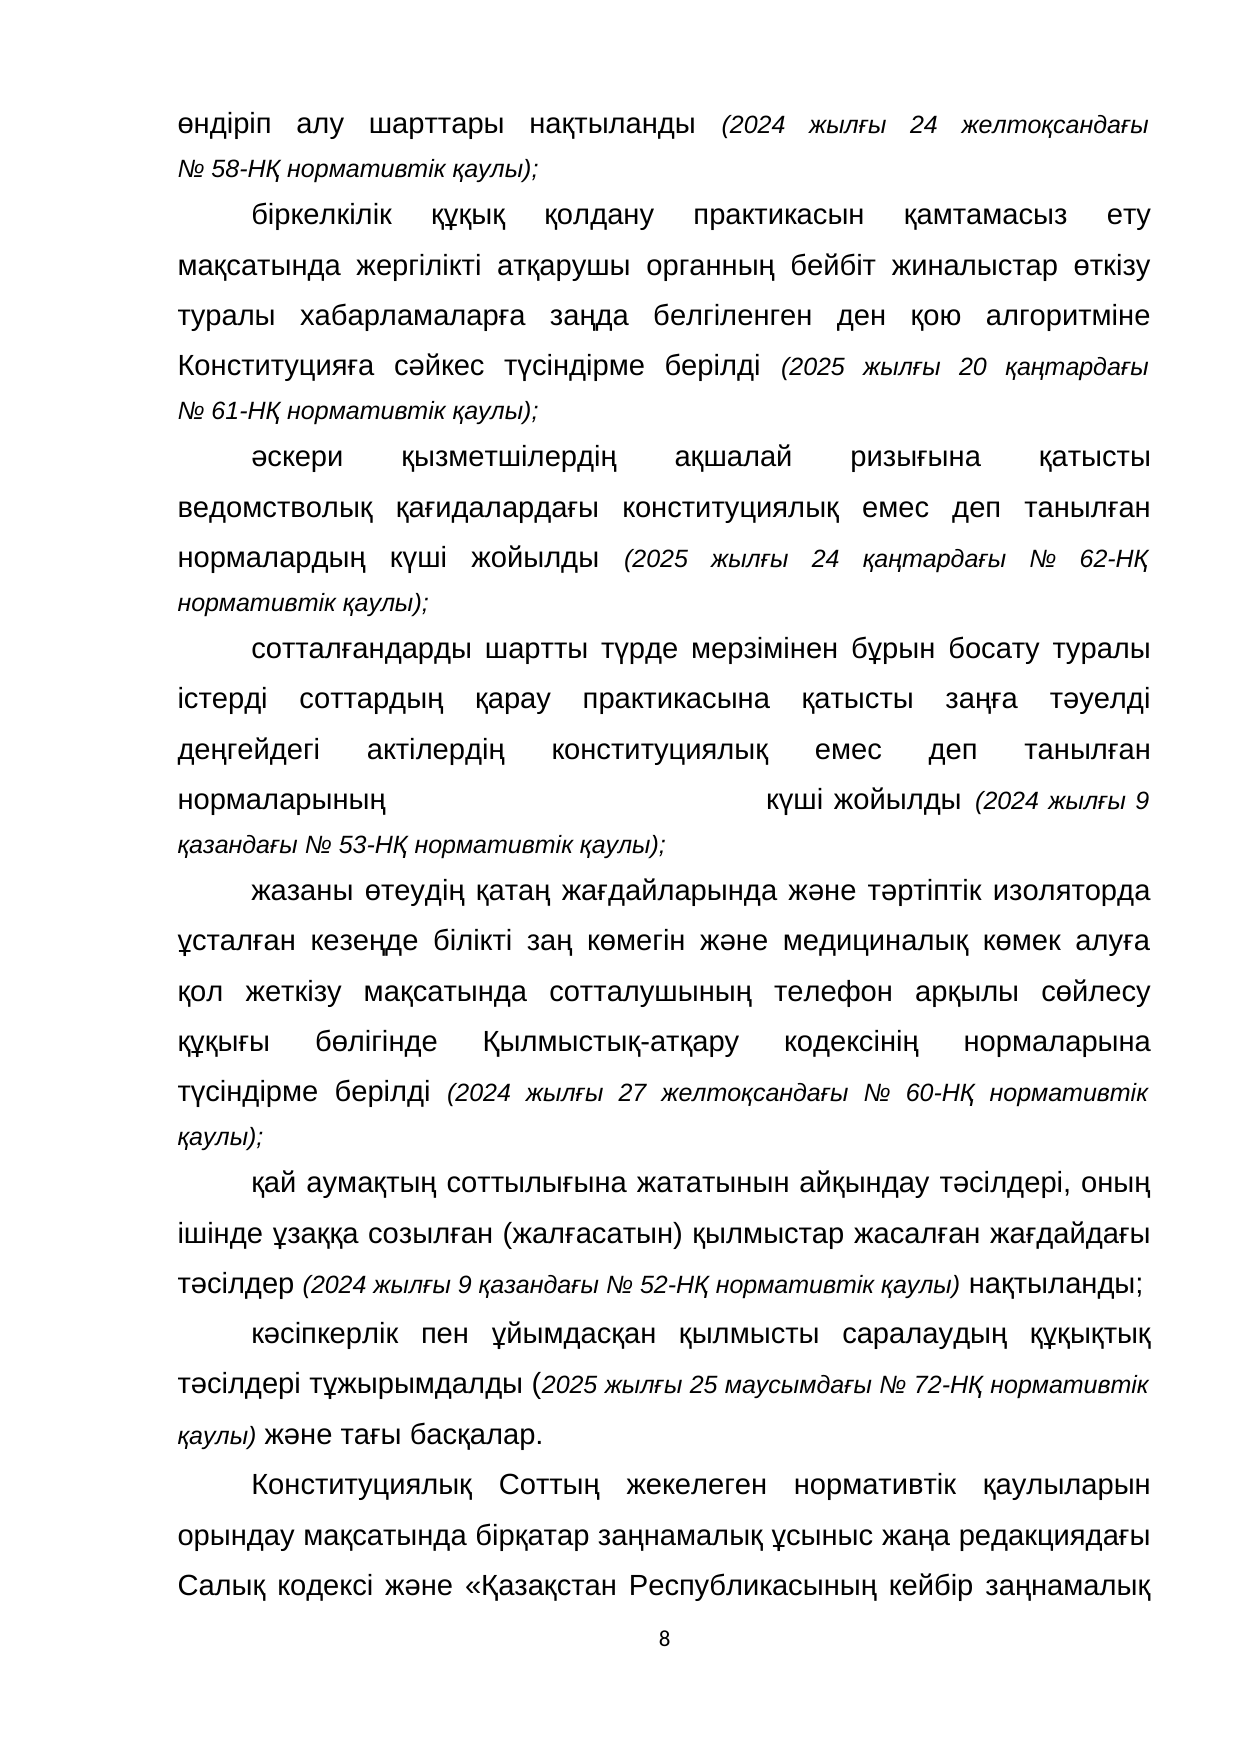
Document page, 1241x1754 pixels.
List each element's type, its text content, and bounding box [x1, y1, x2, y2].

text біркелкілік құқық қолдану практикасын қамтамасыз ету мақсатында жергілікті атқарушы органның бейбіт жиналыстар өткізу туралы хабарламаларға заңда белгіленген ден қою алгоритміне Конституцияға сәйкес түсіндірме берілді (2025 жылғы 20 қаңтардағы № 61-НҚ нормативтік қаулы); [177, 197, 1152, 425]
text сотталғандарды шартты түрде мерзімінен бұрын босату туралы істерді соттардың қарау практикасына қатысты заңға тәуелді деңгейдегі актілердің конституциялық емес деп танылған нормаларының күші жойылды (2024 жылғы 9 қазандағы № 53-НҚ нормативтік қаулы); [177, 631, 1152, 859]
text қай аумақтың соттылығына жататынын айқындау тәсілдері, оның ішінде ұзаққа созылған (жалғасатын) қылмыстар жасалған жағдайдағы тәсілдер (2024 жылғы 9 қазандағы № 52-НҚ нормативтік қаулы) нақтыланды; [177, 1165, 1152, 1299]
text әскери қызметшілердің ақшалай ризығына қатысты ведомстволық қағидалардағы конституциялық емес деп танылған нормалардың күші жойылды (2025 жылғы 24 қаңтардағы № 62-НҚ нормативтік қаулы); [177, 439, 1152, 617]
text кәсіпкерлік пен ұйымдасқан қылмысты саралаудың құқықтық тәсілдері тұжырымдалды (2025 жылғы 25 маусымдағы № 72-НҚ нормативтік қаулы) және тағы басқалар. [177, 1316, 1152, 1450]
text жазаны өтеудің қатаң жағдайларында және тәртіптік изоляторда ұсталған кезеңде білікті заң көмегін және медициналық көмек алуға қол жеткізу мақсатында сотталушының телефон арқылы сөйлесу құқығы бөлігінде Қылмыстық-атқару кодексінің нормаларына түсіндірме берілді (2024 жылғы 27 желтоқсандағы № 60-НҚ нормативтік қаулы); [177, 873, 1152, 1151]
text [177, 106, 1152, 183]
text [177, 1467, 1152, 1601]
